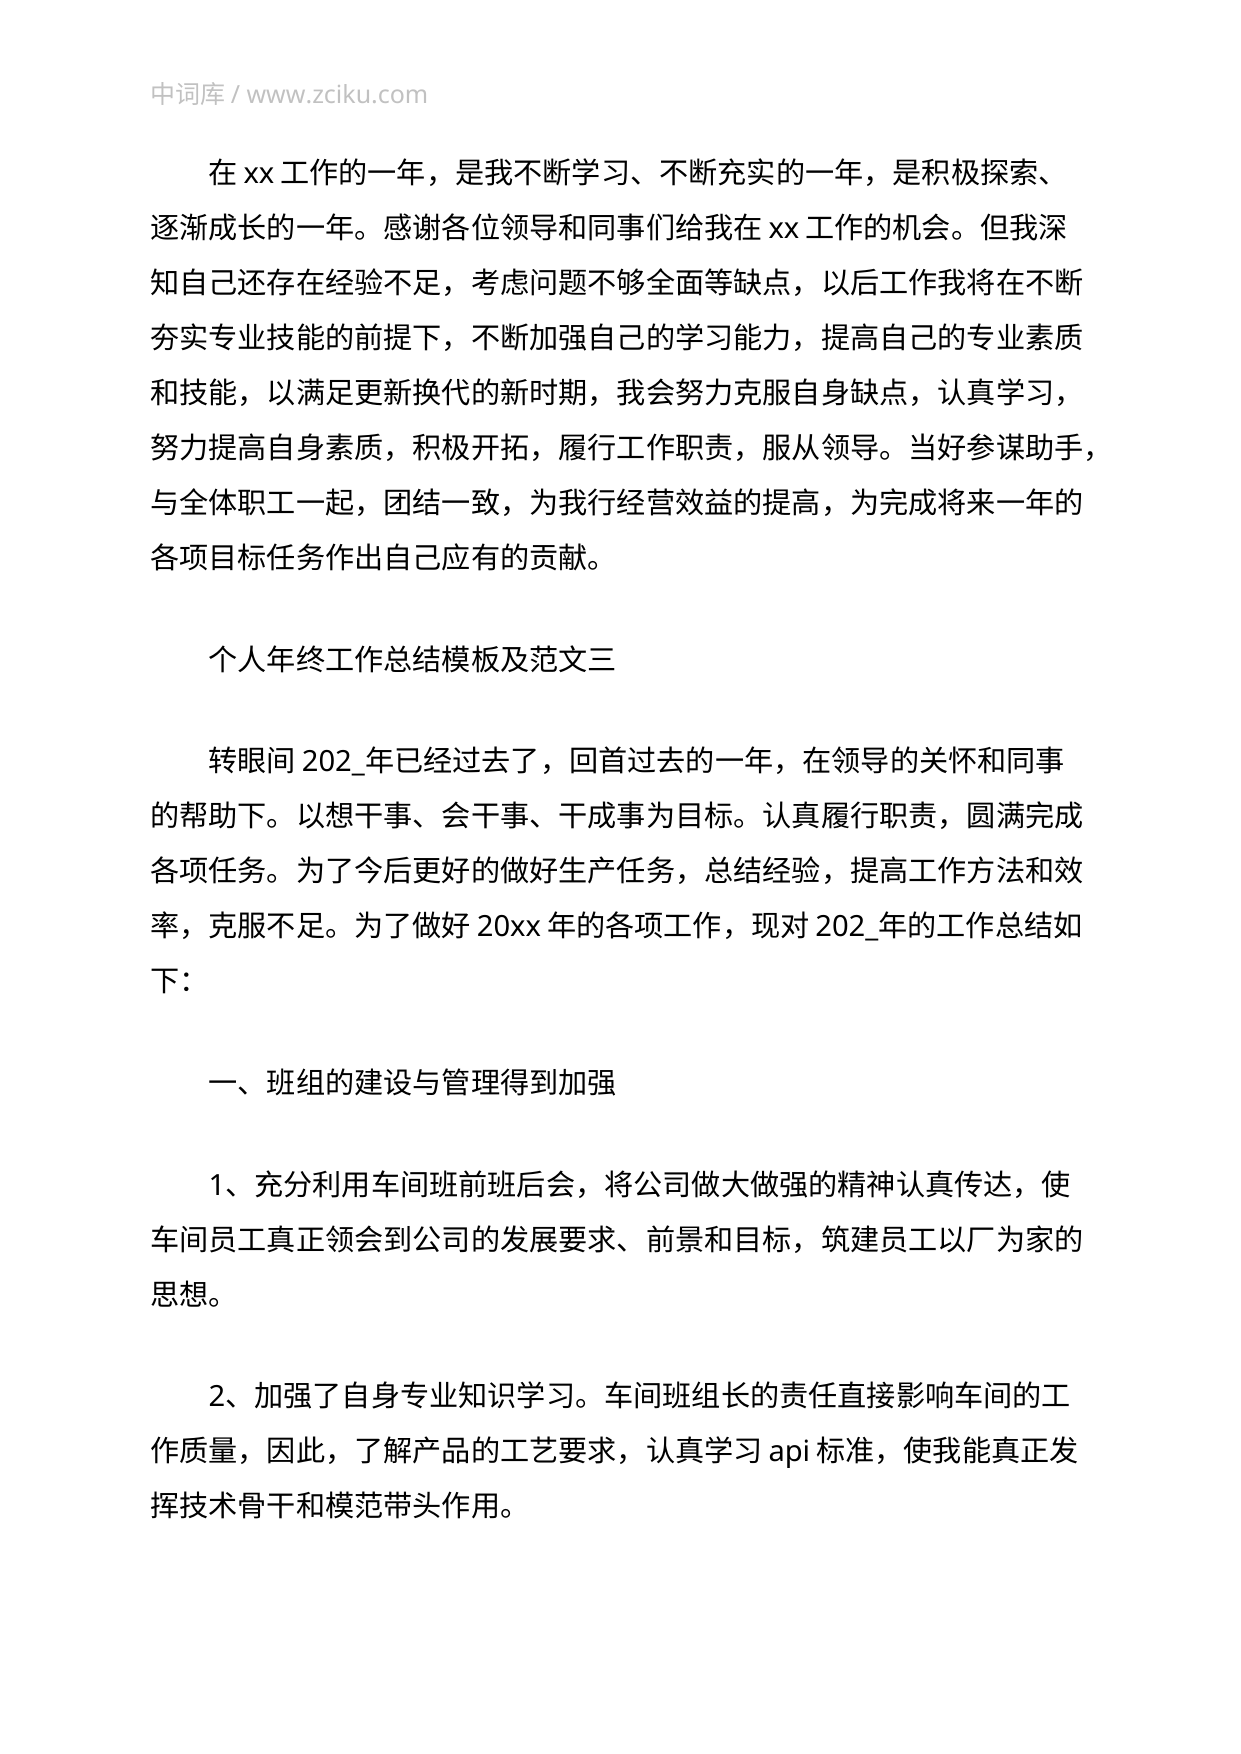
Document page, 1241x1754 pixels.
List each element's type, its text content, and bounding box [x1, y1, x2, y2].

text 在xx工作的一年，是我不断学习、不断充实的一年，是积极探索、逐渐成长的一年。感谢各位领导和同事们给我在xx工作的机会。但我深知自己还存在经验不足，考虑问题不够全面等缺点，以后工作我将在不断夯实专业技能的前提下，不断加强自己的学习能力，提高自己的专业素质和技能，以满足更新换代的新时期，我会努力克服自身缺点，认真学习，努力提高自身素质，积极开拓，履行工作职责，服从领导。当好参谋助手，与全体职工一起，团结一致，为我行经营效益的提高，为完成将来一年的各项目标任务作出自己应有的贡献。 [150, 150, 1090, 577]
text 一、班组的建设与管理得到加强 [150, 1059, 1090, 1102]
text 个人年终工作总结模板及范文三 [150, 636, 1090, 678]
text 2、加强了自身专业知识学习。车间班组长的责任直接影响车间的工作质量，因此，了解产品的工艺要求，认真学习api标准，使我能真正发挥技术骨干和模范带头作用。 [150, 1373, 1090, 1525]
text 转眼间202_年已经过去了，回首过去的一年，在领导的关怀和同事的帮助下。以想干事、会干事、干成事为目标。认真履行职责，圆满完成各项任务。为了今后更好的做好生产任务，总结经验，提高工作方法和效率，克服不足。为了做好20xx年的各项工作，现对202_年的工作总结如下： [150, 738, 1090, 1000]
text 1、充分利用车间班前班后会，将公司做大做强的精神认真传达，使车间员工真正领会到公司的发展要求、前景和目标，筑建员工以厂为家的思想。 [150, 1161, 1090, 1313]
